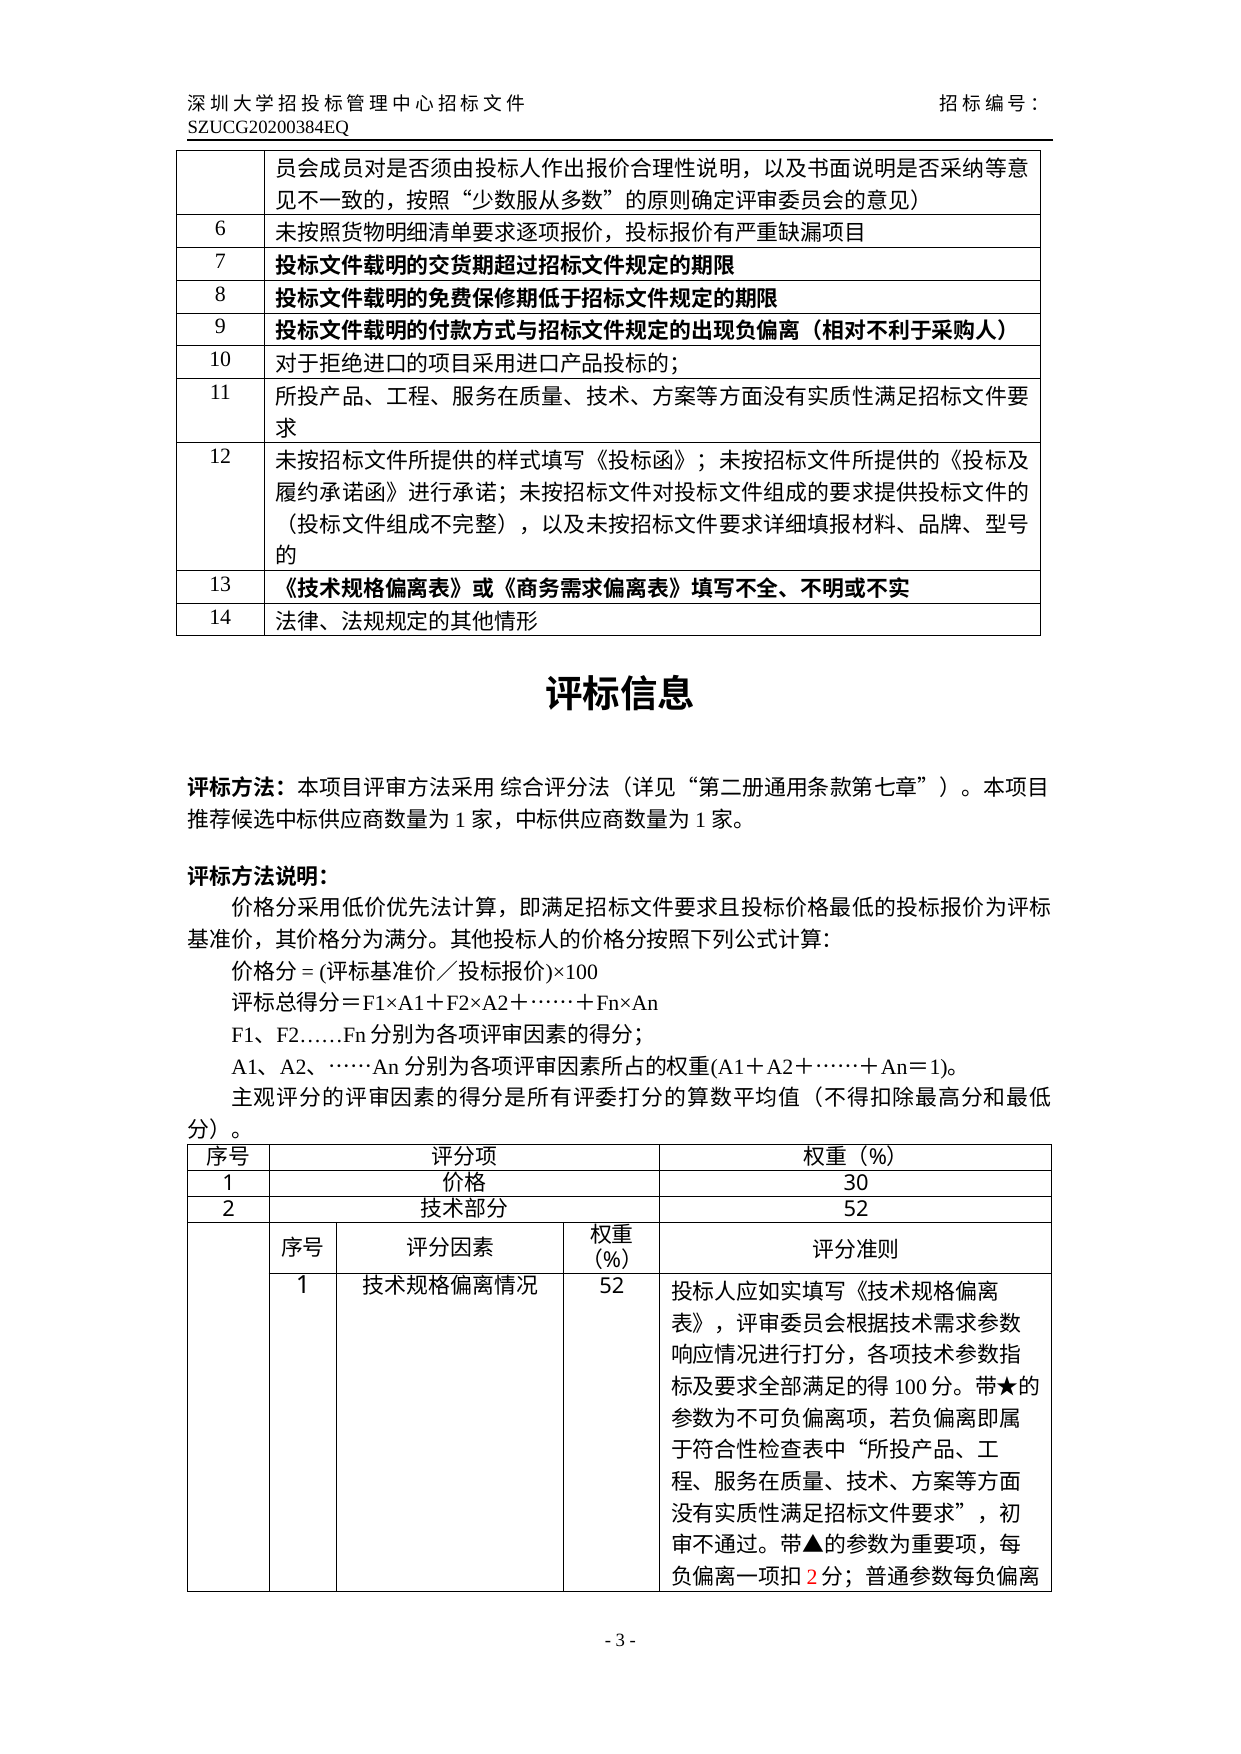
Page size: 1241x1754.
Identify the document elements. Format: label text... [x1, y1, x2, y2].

table_cell 2 [188, 1197, 269, 1222]
text 价格分采用低价优先法计算，即满足招标文件要求且投标价格最低的投标报价为评标基准价，其价格分为满分。其他投标人的价格分按照下列公式计算： [187, 890, 1053, 954]
table_cell 技术部分 [270, 1197, 659, 1222]
table_cell 52 [564, 1274, 659, 1591]
table_cell 30 [660, 1171, 1051, 1196]
table_cell 对于拒绝进口的项目采用进口产品投标的； [265, 346, 1040, 378]
table_cell 投标文件载明的免费保修期低于招标文件规定的期限 [265, 281, 1040, 312]
table_cell 评分准则 [660, 1223, 1051, 1273]
table_cell 5 [177, 151, 264, 214]
table_cell 技术规格偏离情况 [337, 1274, 563, 1591]
table_cell 14 [177, 604, 264, 635]
text 评标方法说明： [187, 859, 1053, 890]
text 主观评分的评审因素的得分是所有评委打分的算数平均值（不得扣除最高分和最低分）。 [187, 1080, 1053, 1144]
table_cell 13 [177, 571, 264, 603]
table_cell 未按招标文件所提供的样式填写《投标函》；未按招标文件所提供的《投标及履约承诺函》进行承诺；未按招标文件对投标文件组成的要求提供投标文件的（投标文件组成不完整），以及未按招标文件要求详细填报材料、品牌、型号的 [265, 443, 1040, 570]
subtitle 评标信息 [187, 663, 1053, 718]
table_cell 《技术规格偏离表》或《商务需求偏离表》填写不全、不明或不实 [265, 571, 1040, 603]
table_cell 10 [177, 346, 264, 378]
table_cell [188, 1223, 269, 1591]
table_cell 1 [270, 1274, 336, 1591]
table_cell 7 [177, 248, 264, 280]
table_header 权重（%） [660, 1145, 1051, 1170]
text 评标总得分＝F1×A1＋F2×A2＋……＋Fn×An [187, 985, 1053, 1017]
table_cell 12 [177, 443, 264, 570]
table_cell 序号 [270, 1223, 336, 1273]
text A1、A2、……An 分别为各项评审因素所占的权重(A1＋A2＋……＋An＝1)。 [187, 1049, 1053, 1080]
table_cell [660, 1274, 1051, 1591]
table_cell 权重（%） [564, 1223, 659, 1273]
text 评标方法：本项目评审方法采用 综合评分法（详见“第二册通用条款第七章”）。本项目推荐候选中标供应商数量为 1 家，中标供应商数量为 1 家。 [187, 770, 1053, 833]
table_cell 法律、法规规定的其他情形 [265, 604, 1040, 635]
table_header 序号 [188, 1145, 269, 1170]
table_cell 1 [188, 1171, 269, 1196]
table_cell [265, 151, 1040, 214]
table_cell 11 [177, 379, 264, 442]
table_cell 9 [177, 314, 264, 345]
text 价格分 = (评标基准价／投标报价)×100 [187, 954, 1053, 985]
table_cell 6 [177, 215, 264, 247]
text F1、F2……Fn分别为各项评审因素的得分； [187, 1017, 1053, 1049]
table_header 评分项 [270, 1145, 659, 1170]
table_cell 未按照货物明细清单要求逐项报价，投标报价有严重缺漏项目 [265, 215, 1040, 247]
table_cell 投标文件载明的付款方式与招标文件规定的出现负偏离（相对不利于采购人） [265, 314, 1040, 345]
table_cell 投标文件载明的交货期超过招标文件规定的期限 [265, 248, 1040, 280]
table_cell 52 [660, 1197, 1051, 1222]
table_cell 评分因素 [337, 1223, 563, 1273]
table_cell 8 [177, 281, 264, 312]
table_cell 所投产品、工程、服务在质量、技术、方案等方面没有实质性满足招标文件要求 [265, 379, 1040, 442]
table_cell 价格 [270, 1171, 659, 1196]
